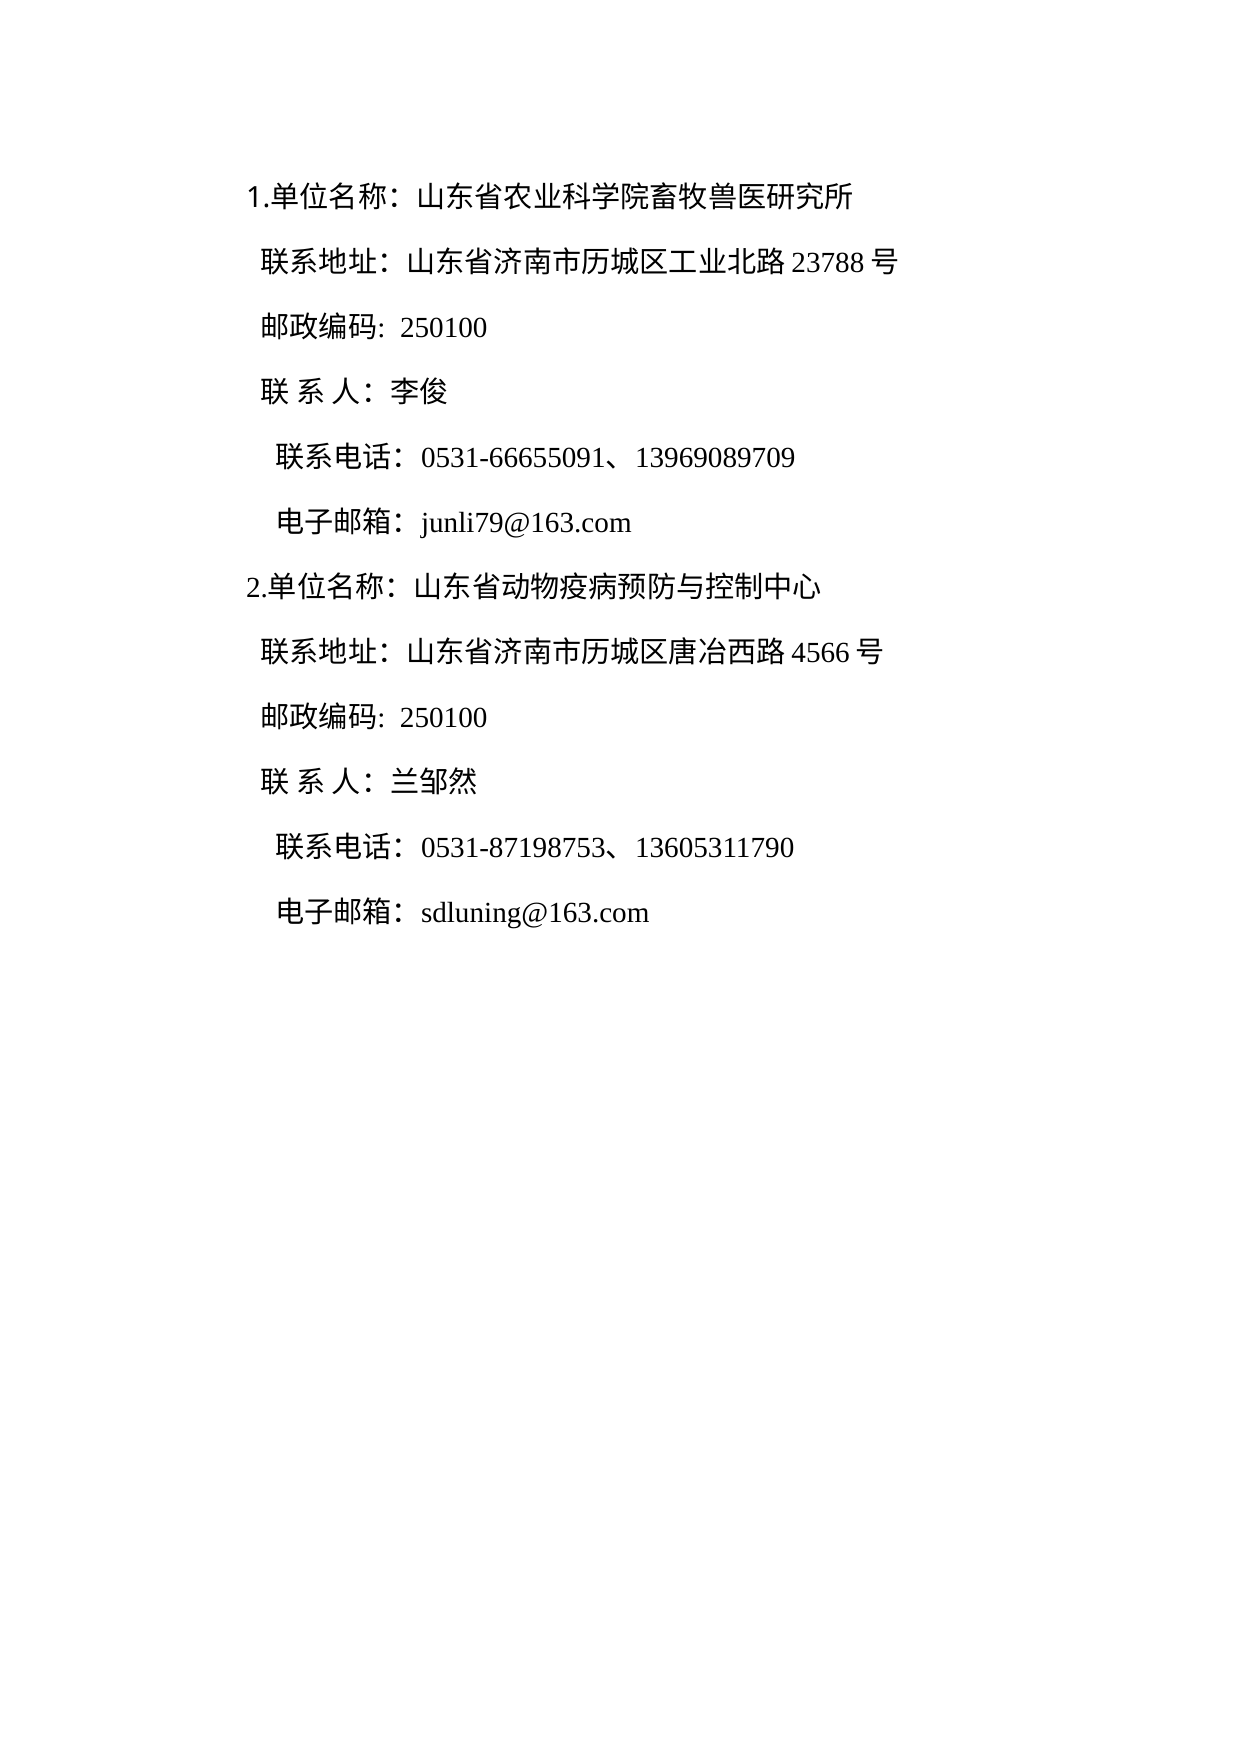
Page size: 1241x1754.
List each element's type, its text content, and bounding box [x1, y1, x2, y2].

text 邮政编码: 250100 [187, 682, 1053, 747]
text 电子邮箱：sdluning@163.com [187, 877, 1053, 942]
text 联系地址：山东省济南市历城区工业北路23788号 [187, 227, 1053, 292]
text 1.单位名称：山东省农业科学院畜牧兽医研究所 [187, 162, 1053, 227]
text 2.单位名称：山东省动物疫病预防与控制中心 [187, 552, 1053, 617]
text 联 系 人：李俊 [187, 357, 1053, 422]
text 邮政编码: 250100 [187, 292, 1053, 357]
text 电子邮箱：junli79@163.com [187, 487, 1053, 552]
text 联系地址：山东省济南市历城区唐冶西路4566号 [187, 617, 1053, 682]
text 联 系 人：兰邹然 [187, 747, 1053, 812]
text 联系电话：0531-66655091、13969089709 [187, 422, 1053, 487]
text 联系电话：0531-87198753、13605311790 [187, 812, 1053, 877]
